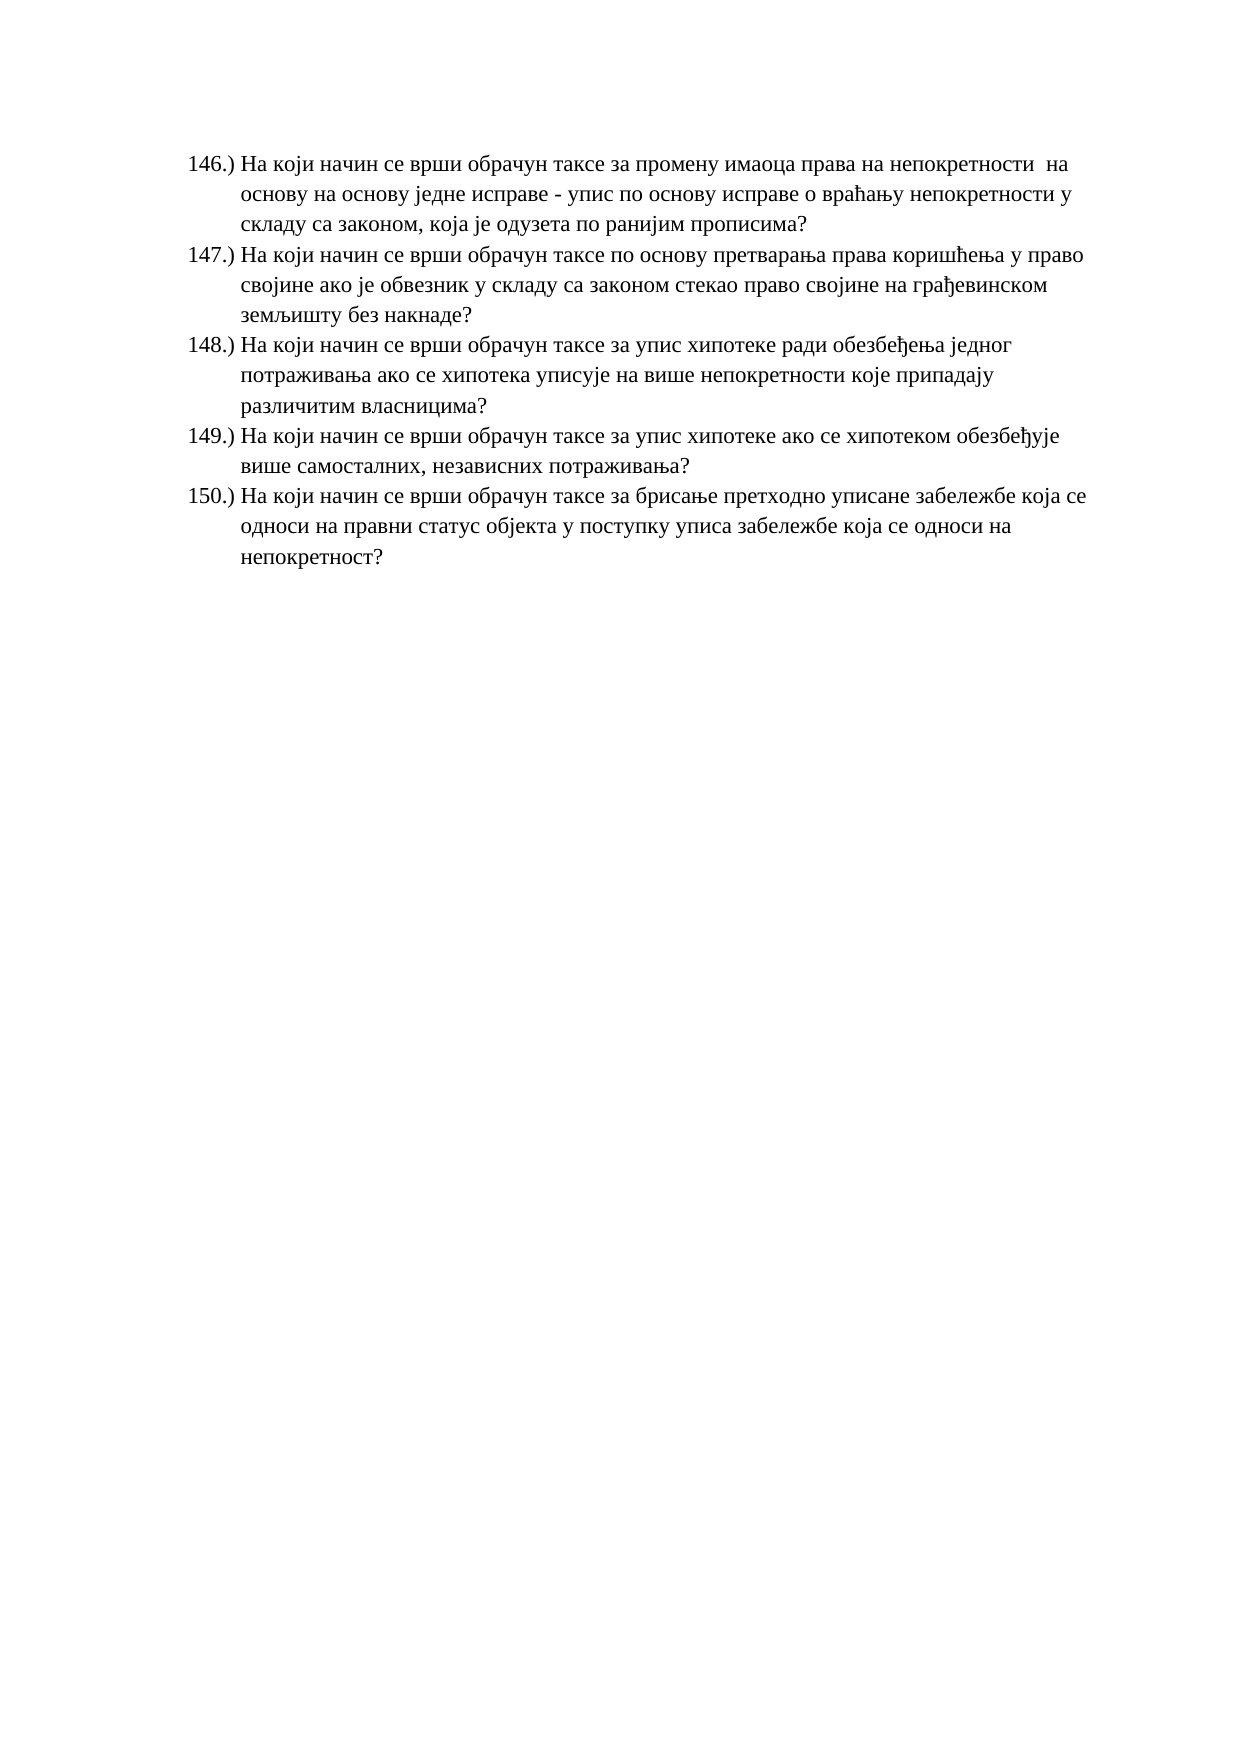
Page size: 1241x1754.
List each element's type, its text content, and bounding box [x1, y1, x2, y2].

list На који начин се врши обрачун таксе за упис хипотеке ради обезбеђења једног потраживања ако се хипотека уписује на више непокретности које припадају различитим власницима? [187, 331, 1090, 418]
list На који начин се врши обрачун таксе по основу претварања права коришћења у право својине ако је обвезник у складу са законом стекао право својине на грађевинском земљишту без накнаде? [187, 241, 1090, 327]
list На који начин се врши обрачун таксе за брисање претходно уписане забележбе која се односи на правни статус објекта у поступку уписа забележбе која се односи на непокретност? [187, 482, 1090, 569]
list На који начин се врши обрачун таксе за промену имаоца права на непокретности на основу на основу једне исправе - упис по основу исправе о враћању непокретности у складу са законом, која је одузета по ранијим прописима? [187, 150, 1090, 237]
list На који начин се врши обрачун таксе за упис хипотеке ако се хипотеком обезбеђује више самосталних, независних потраживања? [187, 422, 1090, 478]
